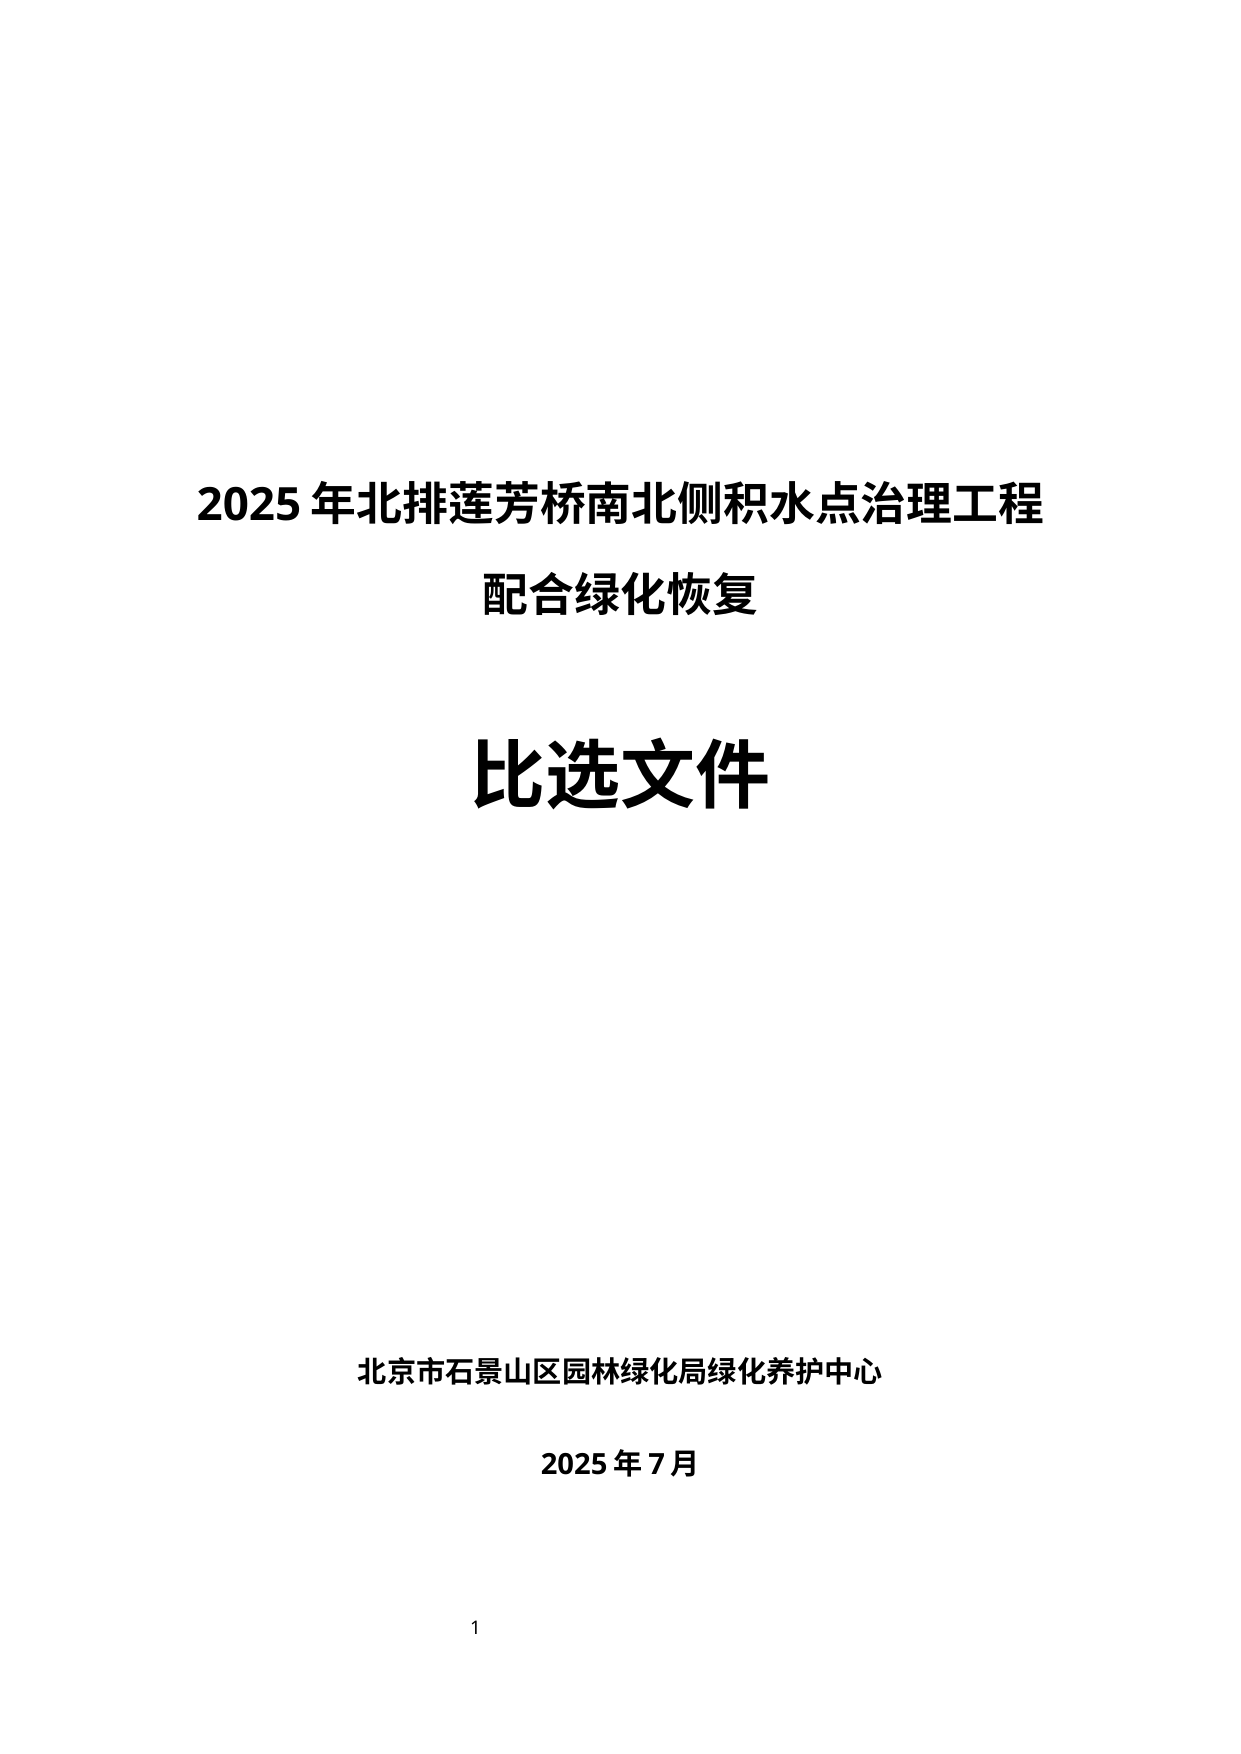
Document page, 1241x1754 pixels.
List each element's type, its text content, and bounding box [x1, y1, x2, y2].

text 比选文件 [187, 701, 1053, 837]
text 2025年7月 [187, 1439, 1053, 1484]
text 2025年北排莲芳桥南北侧积水点治理工程配合绿化恢复 [187, 455, 1053, 636]
text 北京市石景山区园林绿化局绿化养护中心 [187, 1347, 1053, 1393]
